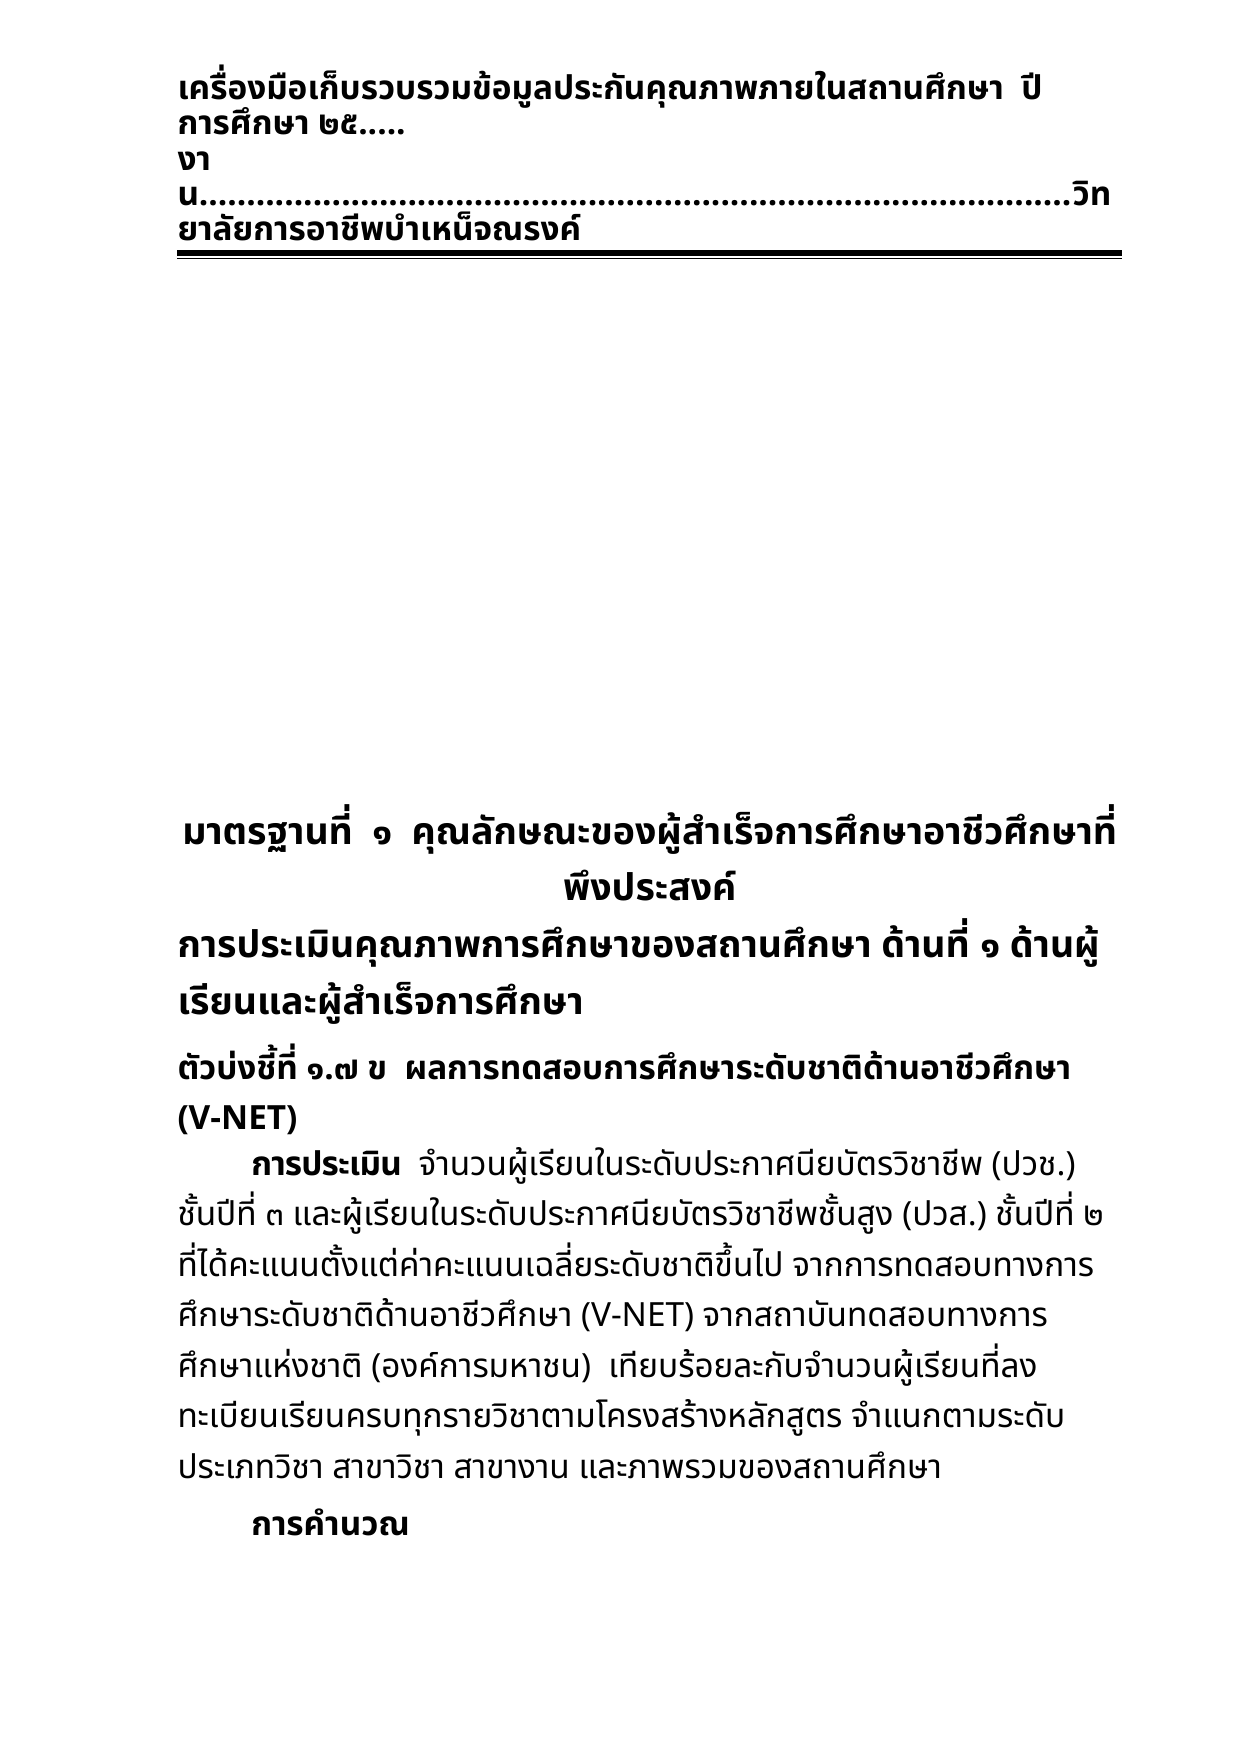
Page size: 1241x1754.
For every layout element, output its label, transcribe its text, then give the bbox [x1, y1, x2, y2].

text มาตรฐานที่ ๑ คุณลักษณะของผู้สำเร็จการศึกษาอาชีวศึกษาที่พึงประสงค์ [177, 804, 1122, 918]
text การประเมิน จำนวนผู้เรียนในระดับประกาศนียบัตรวิชาชีพ (ปวช.) ชั้นปีที่ ๓ และผู้เรียนในระดับประกาศนียบัตรวิชาชีพชั้นสูง (ปวส.) ชั้นปีที่ ๒ ที่ได้คะแนนตั้งแต่ค่าคะแนนเฉลี่ยระดับชาติขึ้นไป จากการทดสอบทางการศึกษาระดับชาติด้านอาชีวศึกษา (V-NET) จากสถาบันทดสอบทางการศึกษาแห่งชาติ (องค์การมหาชน) เทียบร้อยละกับจำนวนผู้เรียนที่ลงทะเบียนเรียนครบทุกรายวิชาตามโครงสร้างหลักสูตร จำแนกตามระดับ ประเภทวิชา สาขาวิชา สาขางาน และภาพรวมของสถานศึกษา [177, 1139, 1122, 1493]
text ตัวบ่งชี้ที่ ๑.๗ ข ผลการทดสอบการศึกษาระดับชาติด้านอาชีวศึกษา (V-NET) [177, 1043, 1122, 1139]
text การประเมินคุณภาพการศึกษาของสถานศึกษา ด้านที่ ๑ ด้านผู้เรียนและผู้สำเร็จการศึกษา [177, 918, 1122, 1031]
text การคำนวณ [177, 1499, 1122, 1550]
